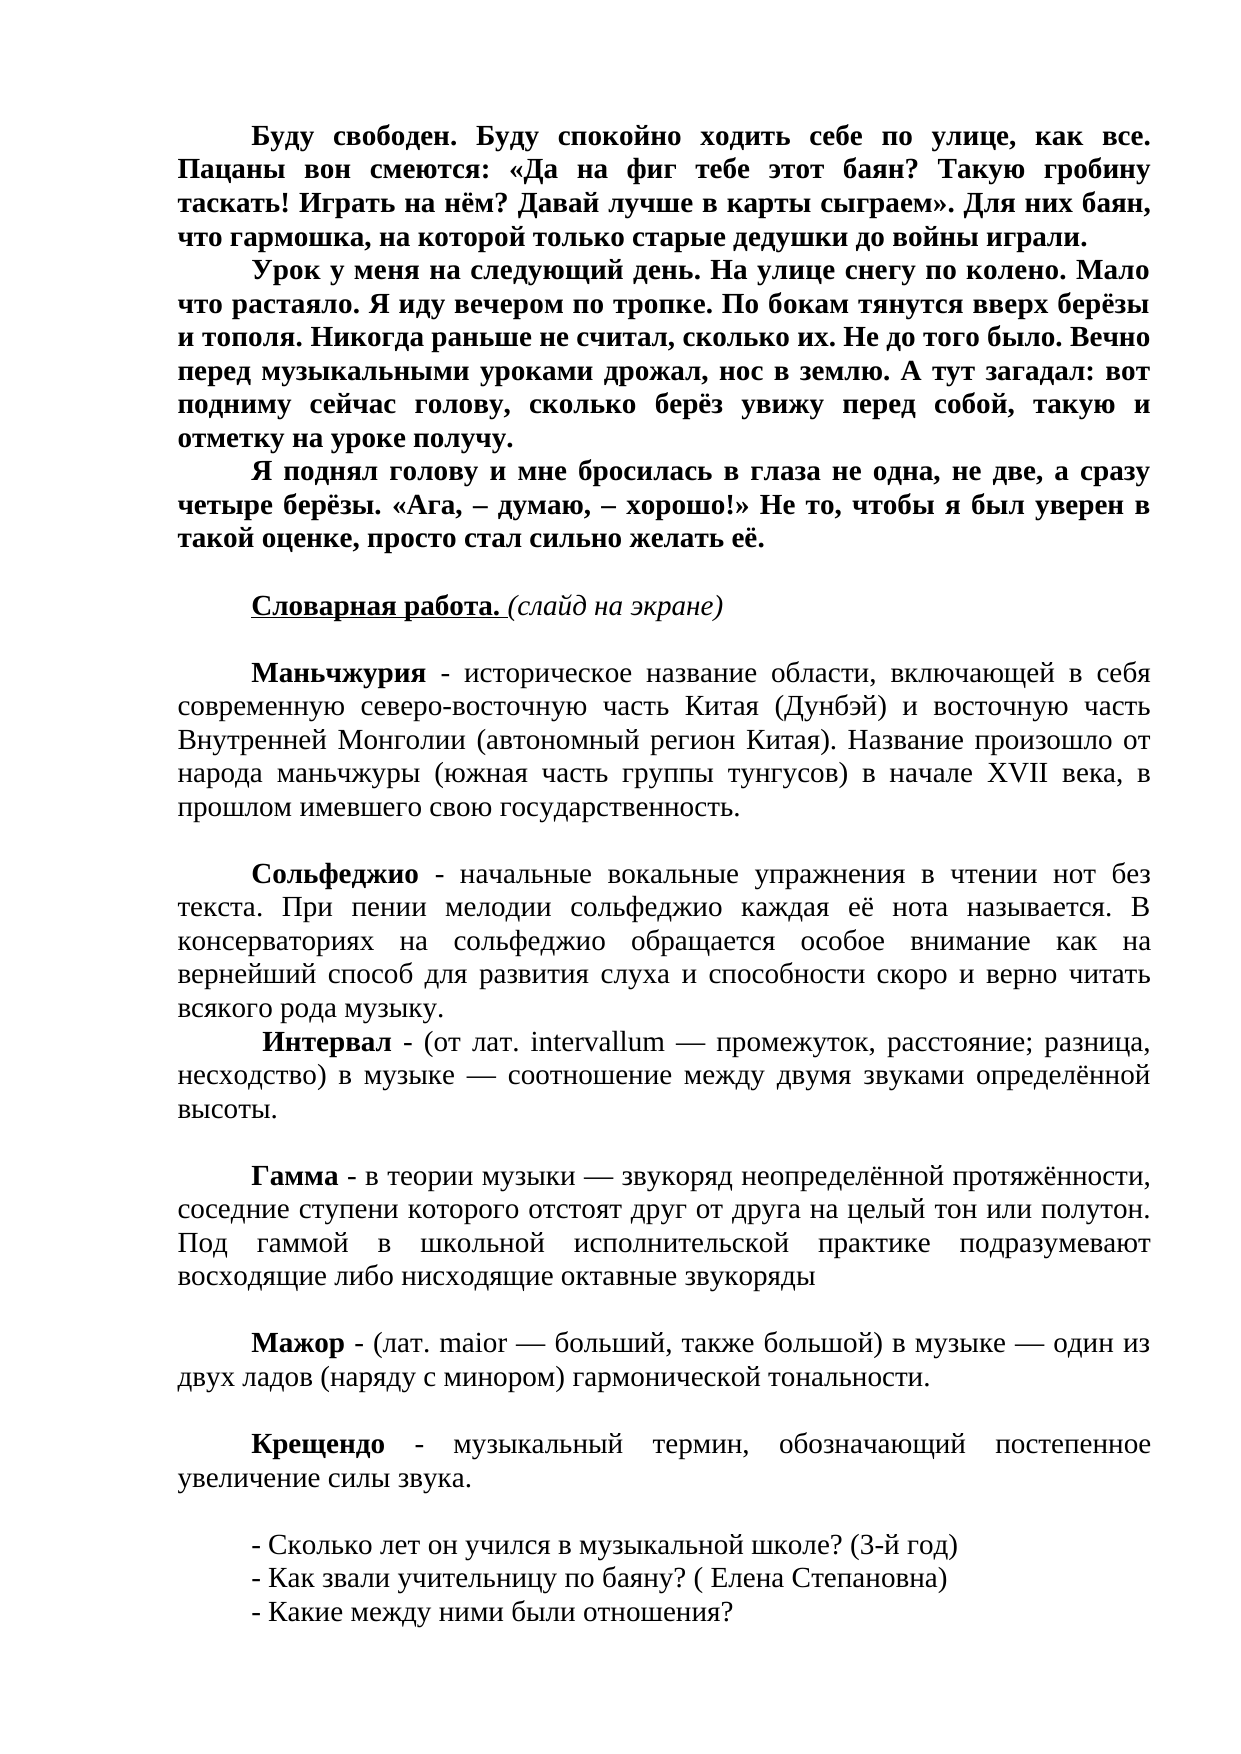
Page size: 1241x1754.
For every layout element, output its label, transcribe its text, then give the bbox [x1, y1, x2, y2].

text Маньчжурия - историческое название области, включающей в себя современную северо-восточную часть Китая (Дунбэй) и восточную часть Внутренней Монголии (автономный регион Китая). Название произошло от народа маньчжуры (южная часть группы тунгусов) в начале XVII века, в прошлом имевшего свою государственность. [177, 655, 1152, 822]
text Буду свободен. Буду спокойно ходить себе по улице, как все. Пацаны вон смеются: «Да на фиг тебе этот баян? Такую гробину таскать! Играть на нём? Давай лучше в карты сыграем». Для них баян, что гармошка, на которой только старые дедушки до войны играли. [177, 118, 1152, 252]
text - Какие между ними были отношения? [177, 1594, 1152, 1627]
text Словарная работа. (слайд на экране) [177, 588, 1152, 621]
text Я поднял голову и мне бросилась в глаза не одна, не две, а сразу четыре берёзы. «Ага, – думаю, – хорошо!» Не то, чтобы я был уверен в такой оценке, просто стал сильно желать её. [177, 453, 1152, 554]
text - Сколько лет он учился в музыкальной школе? (3-й год) [177, 1527, 1152, 1560]
text Сольфеджио - начальные вокальные упражнения в чтении нот без текста. При пении мелодии сольфеджио каждая её нота называется. В консерваториях на сольфеджио обращается особое внимание как на вернейший способ для развития слуха и способности скоро и верно читать всякого рода музыку. [177, 856, 1152, 1024]
text Гамма - в теории музыки — звукоряд неопределённой протяжённости, соседние ступени которого отстоят друг от друга на целый тон или полутон. Под гаммой в школьной исполнительской практике подразумевают восходящие либо нисходящие октавные звукоряды [177, 1158, 1152, 1292]
text Крещендо - музыкальный термин, обозначающий постепенное увеличение силы звука. [177, 1426, 1152, 1493]
text Урок у меня на следующий день. На улице снегу по колено. Мало что растаяло. Я иду вечером по тропке. По бокам тянутся вверх берёзы и тополя. Никогда раньше не считал, сколько их. Не до того было. Вечно перед музыкальными уроками дрожал, нос в землю. А тут загадал: вот подниму сейчас голову, сколько берёз увижу перед собой, такую и отметку на уроке получу. [177, 252, 1152, 453]
text - Как звали учительницу по баяну? ( Елена Степановна) [177, 1560, 1152, 1594]
text Мажор - (лат. maior — больший, также большой) в музыке — один из двух ладов (наряду с минором) гармонической тональности. [177, 1326, 1152, 1393]
text Интервал - (от лат. intervallum — промежуток, расстояние; разница, несходство) в музыке — соотношение между двумя звуками определённой высоты. [177, 1024, 1152, 1124]
